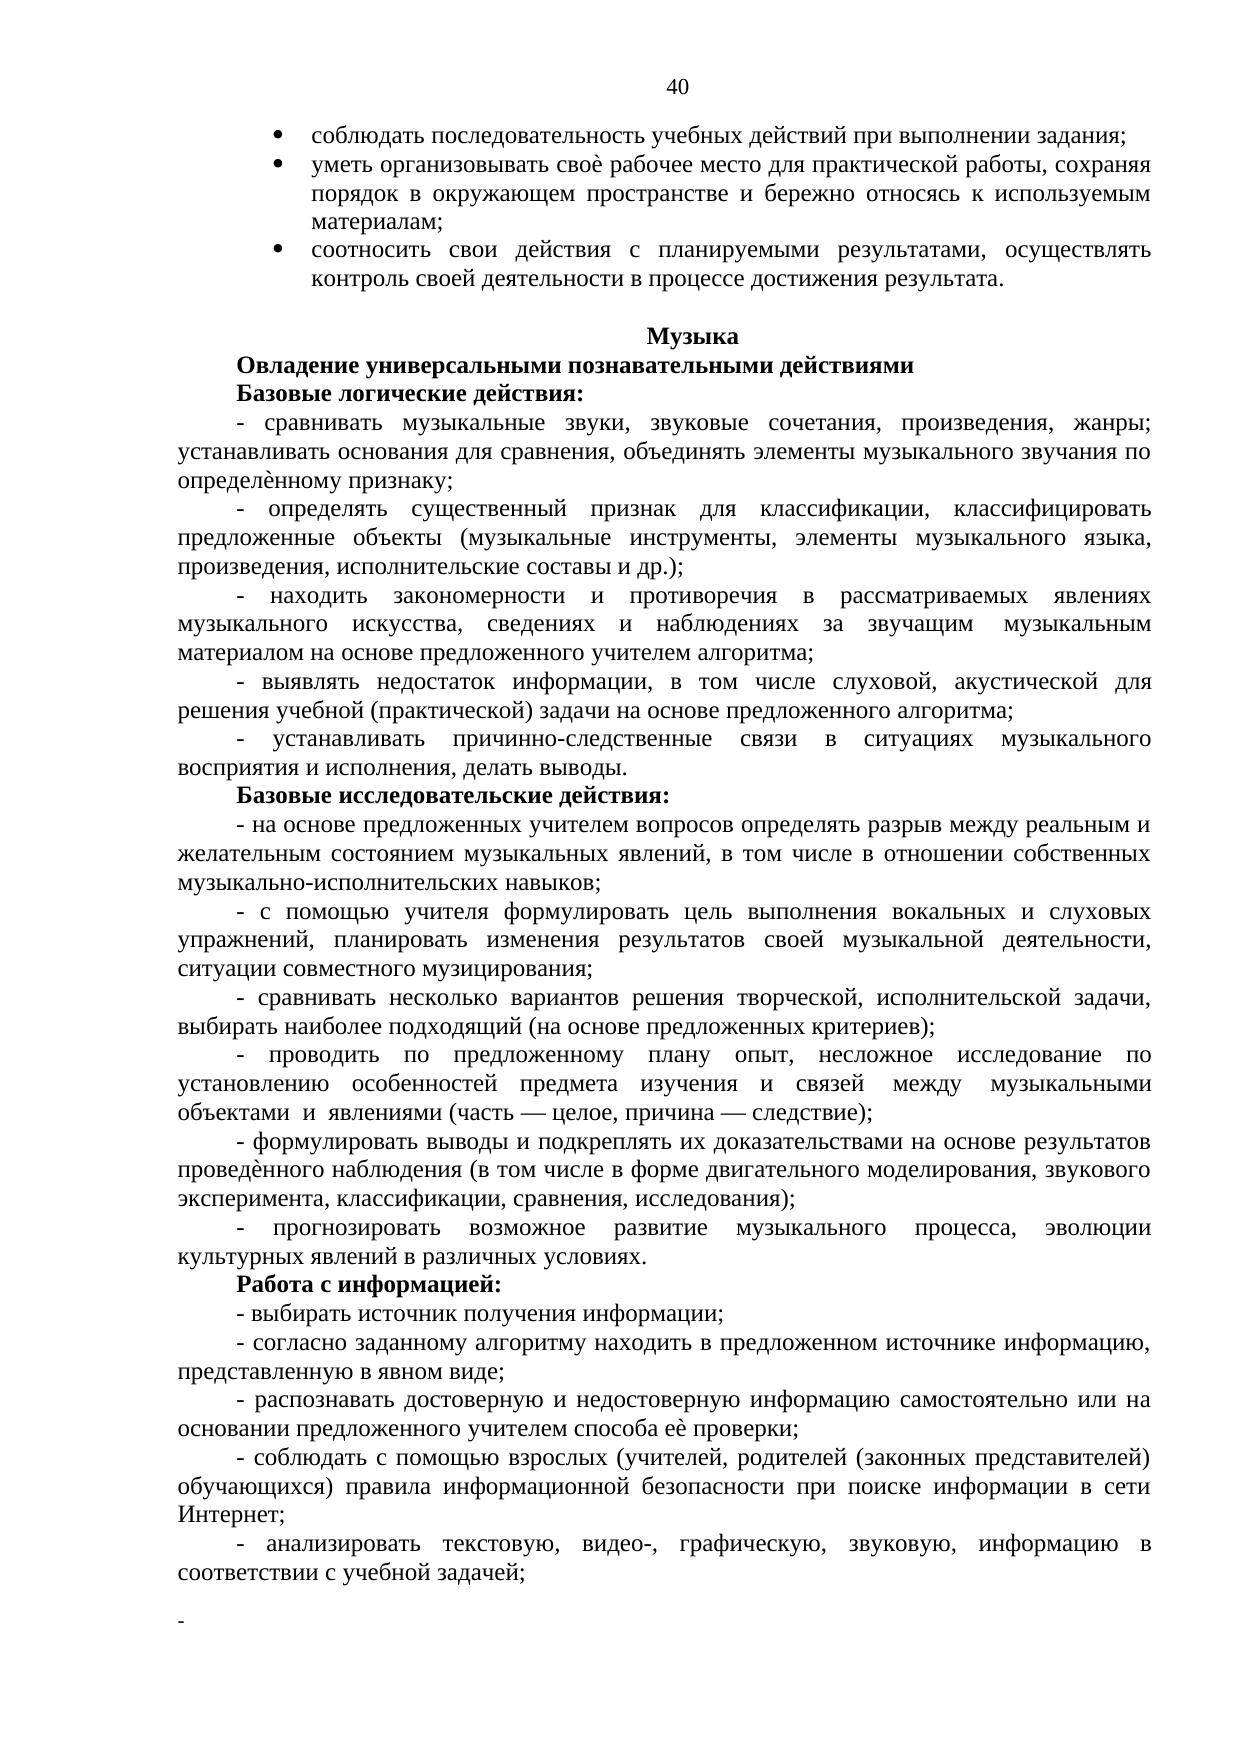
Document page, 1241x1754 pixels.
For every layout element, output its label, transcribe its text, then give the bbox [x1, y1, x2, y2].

subtitle Музыка [646, 321, 1238, 350]
list с помощью учителя формулировать цель выполнения вокальных и слуховых упражнений, планировать изменения результатов своей музыкальной деятельности, ситуации совместного музицирования; [177, 896, 1152, 982]
list выявлять недостаток информации, в том числе слуховой, акустической для решения учебной (практической) задачи на основе предложенного алгоритма; [177, 666, 1152, 723]
list распознавать достоверную и недостоверную информацию самостоятельно или на основании предложенного учителем способа еѐ проверки; [177, 1384, 1152, 1442]
subtitle Работа с информацией: [236, 1270, 1238, 1298]
subtitle Базовые исследовательские действия: [236, 781, 1238, 809]
list согласно заданному алгоритму находить в предложенном источнике информацию, представленную в явном виде; [177, 1327, 1152, 1384]
list устанавливать причинно-следственные связи в ситуациях музыкального восприятия и исполнения, делать выводы. [177, 723, 1152, 781]
list анализировать текстовую, видео-, графическую, звуковую, информацию в соответствии с учебной задачей; [177, 1528, 1152, 1586]
list находить закономерности и противоречия в рассматриваемых явлениях музыкального искусства, сведениях и наблюдениях за звучащим музыкальным материалом на основе предложенного учителем алгоритма; [177, 580, 1152, 666]
list уметь организовывать своѐ рабочее место для практической работы, сохраняя порядок в окружающем пространстве и бережно относясь к используемым материалам; [274, 150, 1151, 234]
list выбирать источник получения информации; [236, 1298, 1238, 1327]
text Овладение универсальными познавательными действиями Базовые логические действия: [236, 350, 916, 407]
list на основе предложенных учителем вопросов определять разрыв между реальным и желательным состоянием музыкальных явлений, в том числе в отношении собственных музыкально-исполнительских навыков; [177, 809, 1151, 896]
list соблюдать последовательность учебных действий при выполнении задания; [274, 119, 1238, 150]
list формулировать выводы и подкреплять их доказательствами на основе результатов проведѐнного наблюдения (в том числе в форме двигательного моделирования, звукового эксперимента, классификации, сравнения, исследования); [177, 1126, 1152, 1212]
list соблюдать с помощью взрослых (учителей, родителей (законных представителей) обучающихся) правила информационной безопасности при поиске информации в сети Интернет; [177, 1442, 1151, 1528]
list проводить по предложенному плану опыт, несложное исследование по установлению особенностей предмета изучения и связей между музыкальными объектами и явлениями (часть — целое, причина — следствие); [177, 1039, 1152, 1126]
list прогнозировать возможное развитие музыкального процесса, эволюции культурных явлений в различных условиях. [177, 1212, 1152, 1269]
list определять существенный признак для классификации, классифицировать предложенные объекты (музыкальные инструменты, элементы музыкального языка, произведения, исполнительские составы и др.); [177, 493, 1152, 580]
list сравнивать музыкальные звуки, звуковые сочетания, произведения, жанры; устанавливать основания для сравнения, объединять элементы музыкального звучания по определѐнному признаку; [177, 407, 1152, 493]
list сравнивать несколько вариантов решения творческой, исполнительской задачи, выбирать наиболее подходящий (на основе предложенных критериев); [177, 982, 1151, 1039]
list соотносить свои действия с планируемыми результатами, осуществлять контроль своей деятельности в процессе достижения результата. [274, 235, 1151, 292]
